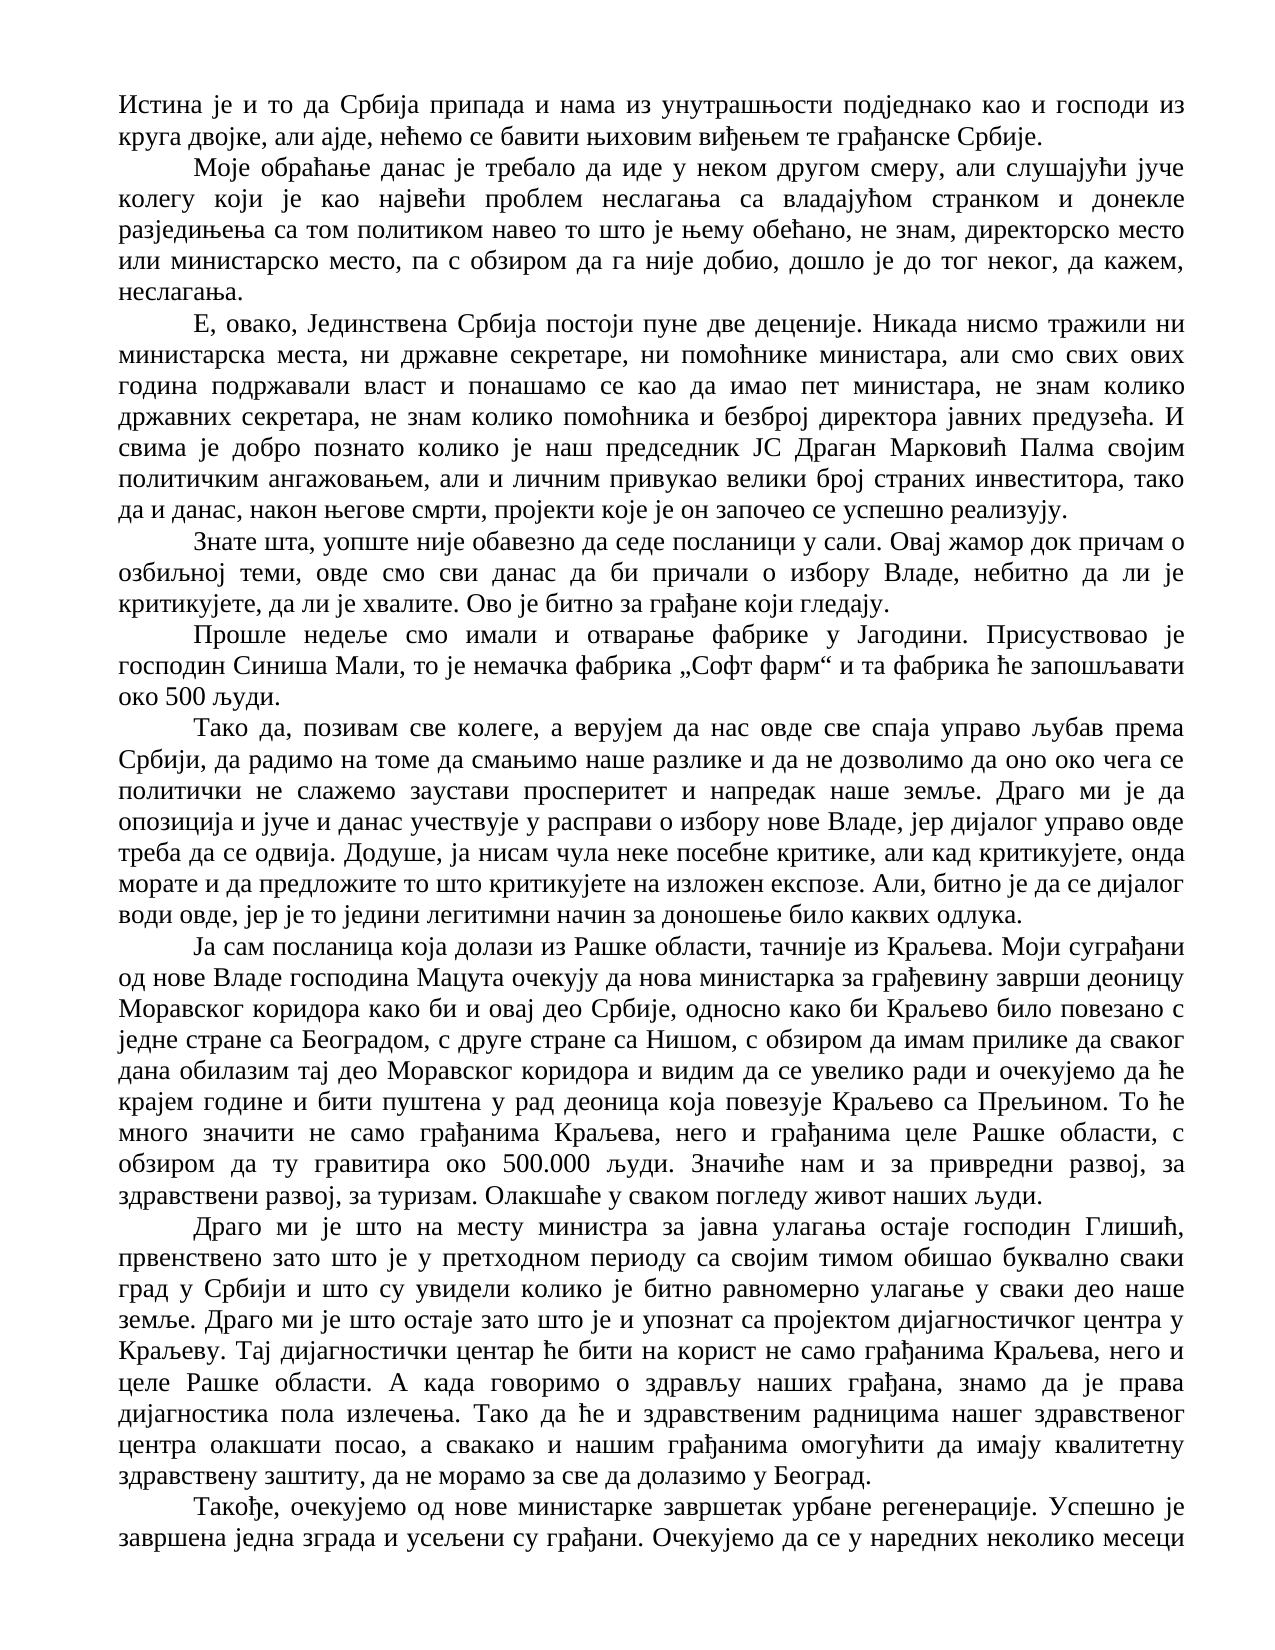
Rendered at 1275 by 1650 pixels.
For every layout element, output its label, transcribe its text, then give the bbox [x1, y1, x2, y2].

text Тако да, позивам све колеге, а верујем да нас овде све спаја управо љубав према Србији, да радимо на томе да смањимо наше разлике и да не дозволимо да оно око чега се политички не слажемо заустави просперитет и напредак наше земље. Драго ми је да опозиција и јуче и данас учествује у расправи о избору нове Владе, јер дијалог управо овде треба да се одвија. Додуше, ја нисам чула неке посебне критике, али кад критикујете, онда морате и да предложите то што критикујете на изложен експозе. Али, битно је да се дијалог води овде, јер је то једини легитимни начин за доношење било каквих одлука. [118, 712, 1186, 929]
text Ја сам посланица која долази из Рашке области, тачније из Краљева. Моји суграђани од нове Владе господина Мацута очекују да нова министарка за грађевину заврши деоницу Моравског коридора како би и овај део Србије, односно како би Краљево било повезано с једне стране са Београдом, с друге стране са Нишом, с обзиром да имам прилике да сваког дана обилазим тај део Моравског коридора и видим да се увелико ради и очекујемо да ће крајем године и бити пуштена у рад деоница која повезује Краљево са Прељином. То ће много значити не само грађанима Краљева, него и грађанима целе Рашке области, с обзиром да ту гравитира око 500.000 људи. Значиће нам и за привредни развој, за здравствени развој, за туризам. Олакшаће у сваком погледу живот наших људи. [118, 929, 1186, 1210]
text Моје обраћање данас је требало да иде у неком другом смеру, али слушајући јуче колегу који је као највећи проблем неслагања са владајућом странком и донекле разједињења са том политиком навео то што је њему обећано, не знам, директорско место или министарско место, па с обзиром да га није добио, дошло је до тог неког, да кажем, неслагања. [118, 151, 1186, 307]
text Знате шта, уопште није обавезно да седе посланици у сали. Овај жамор док причам о озбиљној теми, овде смо сви данас да би причали о избору Владе, небитно да ли је критикујете, да ли је хвалите. Ово је битно за грађане који гледају. [118, 525, 1186, 618]
text Прошле недеље смо имали и отварање фабрике у Јагодини. Присуствовао је господин Синиша Мали, то је немачка фабрика „Софт фарм“ и та фабрика ће запошљавати око 500 људи. [118, 618, 1186, 712]
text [118, 89, 1186, 151]
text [118, 1490, 1186, 1552]
text Е, овако, Јединствена Србија постоји пуне две деценије. Никада нисмо тражили ни министарска места, ни државне секретаре, ни помоћнике министара, али смо свих ових година подржавали власт и понашамо се као да имао пет министара, не знам колико државних секретара, не знам колико помоћника и безброј директора јавних предузећа. И свима је добро познато колико је наш председник ЈС Драган Марковић Палма својим политичким ангажовањем, али и личним привукао велики број страних инвеститора, тако да и данас, након његове смрти, пројекти које је он започео се успешно реализују. [118, 307, 1186, 525]
text Драго ми је што на месту министра за јавна улагања остаје господин Глишић, првенствено зато што је у претходном периоду са својим тимом обишао буквално сваки град у Србији и што су увидели колико је битно равномерно улагање у сваки део наше земље. Драго ми је што остаје зато што је и упознат са пројектом дијагностичког центра у Краљеву. Тај дијагностички центар ће бити на корист не само грађанима Краљева, него и целе Рашке области. А када говоримо о здрављу наших грађана, знамо да је права дијагностика пола излечења. Тако да ће и здравственим радницима нашег здравственог центра олакшати посао, а свакако и нашим грађанима омогућити да имају квалитетну здравствену заштиту, да не морамо за све да долазимо у Београд. [118, 1210, 1186, 1490]
